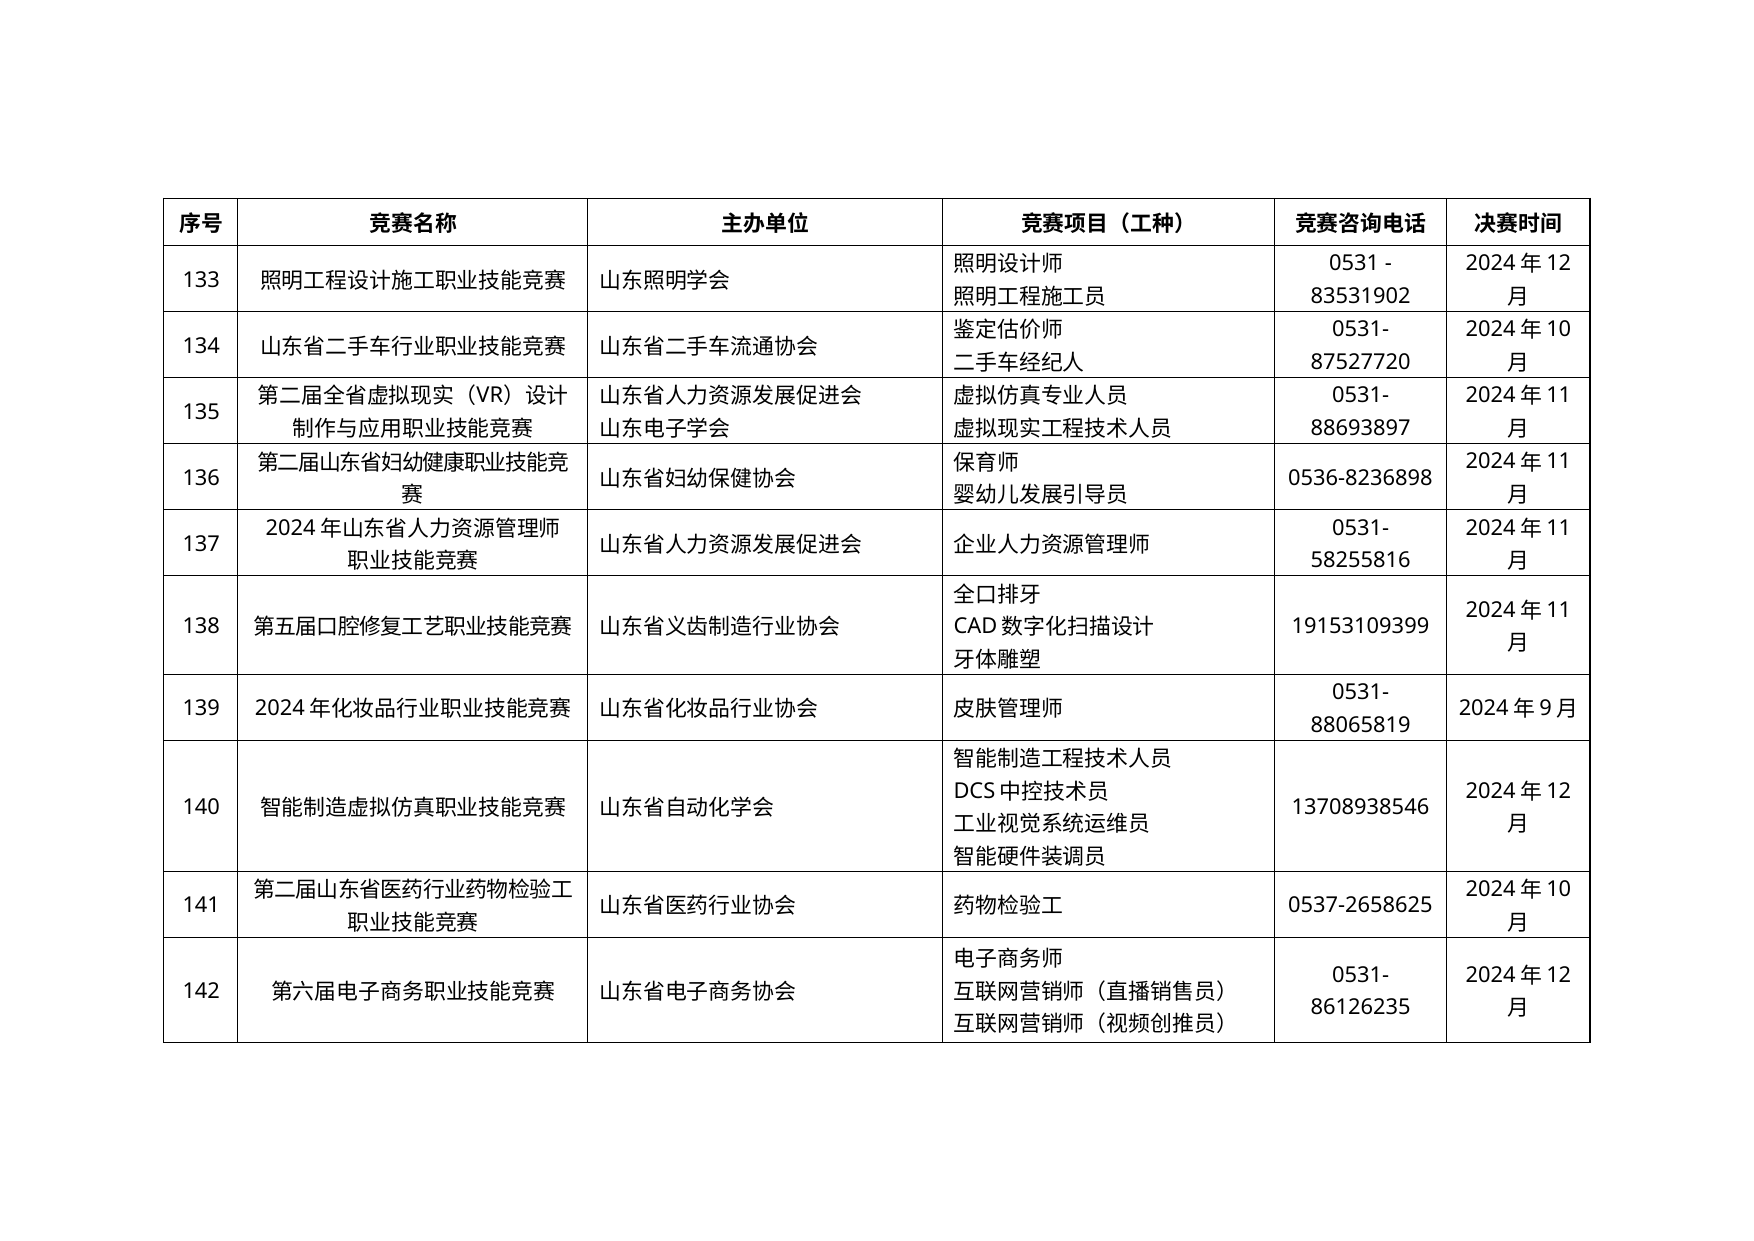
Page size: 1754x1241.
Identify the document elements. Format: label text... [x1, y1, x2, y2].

table_cell 0531-86126235 [1275, 938, 1446, 1042]
table_cell 142 [164, 938, 237, 1042]
table_cell 山东照明学会 [588, 246, 942, 311]
table_cell 2024年11月 [1447, 510, 1589, 575]
table_cell 药物检验工 [943, 872, 1274, 937]
table_cell 0531-88693897 [1275, 378, 1446, 443]
table_cell 2024年10月 [1447, 872, 1589, 937]
table_cell 133 [164, 246, 237, 311]
table_cell 第二届山东省医药行业药物检验工职业技能竞赛 [238, 872, 587, 937]
table_cell 135 [164, 378, 237, 443]
table_cell 140 [164, 741, 237, 871]
table_header 竞赛名称 [238, 199, 587, 245]
table_cell 第六届电子商务职业技能竞赛 [238, 938, 587, 1042]
table_cell 137 [164, 510, 237, 575]
table_cell 第二届全省虚拟现实（VR）设计 制作与应用职业技能竞赛 [238, 378, 587, 443]
table_cell 山东省人力资源发展促进会 山东电子学会 [588, 378, 942, 443]
table_cell 2024年12月 [1447, 938, 1589, 1042]
table_cell 2024年11月 [1447, 444, 1589, 509]
table_cell 19153109399 [1275, 576, 1446, 674]
table_cell 2024年12月 [1447, 246, 1589, 311]
table_cell 0531-58255816 [1275, 510, 1446, 575]
table_cell 山东省电子商务协会 [588, 938, 942, 1042]
table_cell 鉴定估价师 二手车经纪人 [943, 312, 1274, 377]
table_cell 山东省化妆品行业协会 [588, 675, 942, 740]
table_cell 全口排牙 CAD数字化扫描设计 牙体雕塑 [943, 576, 1274, 674]
table_header 决赛时间 [1447, 199, 1589, 245]
table_cell 2024年10月 [1447, 312, 1589, 377]
table_cell 第五届口腔修复工艺职业技能竞赛 [238, 576, 587, 674]
table_cell 136 [164, 444, 237, 509]
table_cell 智能制造工程技术人员 DCS中控技术员 工业视觉系统运维员 智能硬件装调员 [943, 741, 1274, 871]
table_cell 皮肤管理师 [943, 675, 1274, 740]
table_cell 0531 -83531902 [1275, 246, 1446, 311]
table_cell 山东省妇幼保健协会 [588, 444, 942, 509]
table_cell 2024年化妆品行业职业技能竞赛 [238, 675, 587, 740]
table_cell 2024年11月 [1447, 576, 1589, 674]
table_cell 0536-8236898 [1275, 444, 1446, 509]
table_cell 企业人力资源管理师 [943, 510, 1274, 575]
table_cell 保育师 婴幼儿发展引导员 [943, 444, 1274, 509]
table_cell 山东省自动化学会 [588, 741, 942, 871]
table_header 竞赛项目（工种） [943, 199, 1274, 245]
table_cell 第二届山东省妇幼健康职业技能竞赛 [238, 444, 587, 509]
table_header 序号 [164, 199, 237, 245]
table_cell 134 [164, 312, 237, 377]
table_cell 0537-2658625 [1275, 872, 1446, 937]
table_cell 141 [164, 872, 237, 937]
table_cell 2024年12月 [1447, 741, 1589, 871]
table_cell 0531-88065819 [1275, 675, 1446, 740]
table_cell 照明设计师 照明工程施工员 [943, 246, 1274, 311]
table_header 竞赛咨询电话 [1275, 199, 1446, 245]
table_cell 山东省二手车行业职业技能竞赛 [238, 312, 587, 377]
table_cell 2024年9月 [1447, 675, 1589, 740]
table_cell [943, 938, 1274, 1042]
table_cell 山东省人力资源发展促进会 [588, 510, 942, 575]
table_cell 2024年11月 [1447, 378, 1589, 443]
table_cell 0531-87527720 [1275, 312, 1446, 377]
table_cell 2024年山东省人力资源管理师 职业技能竞赛 [238, 510, 587, 575]
table_cell 照明工程设计施工职业技能竞赛 [238, 246, 587, 311]
table_cell 139 [164, 675, 237, 740]
table_cell 山东省义齿制造行业协会 [588, 576, 942, 674]
table_header 主办单位 [588, 199, 942, 245]
table_cell 智能制造虚拟仿真职业技能竞赛 [238, 741, 587, 871]
table_cell 138 [164, 576, 237, 674]
table_cell 山东省二手车流通协会 [588, 312, 942, 377]
table_cell 山东省医药行业协会 [588, 872, 942, 937]
table_cell 13708938546 [1275, 741, 1446, 871]
table_cell 虚拟仿真专业人员 虚拟现实工程技术人员 [943, 378, 1274, 443]
